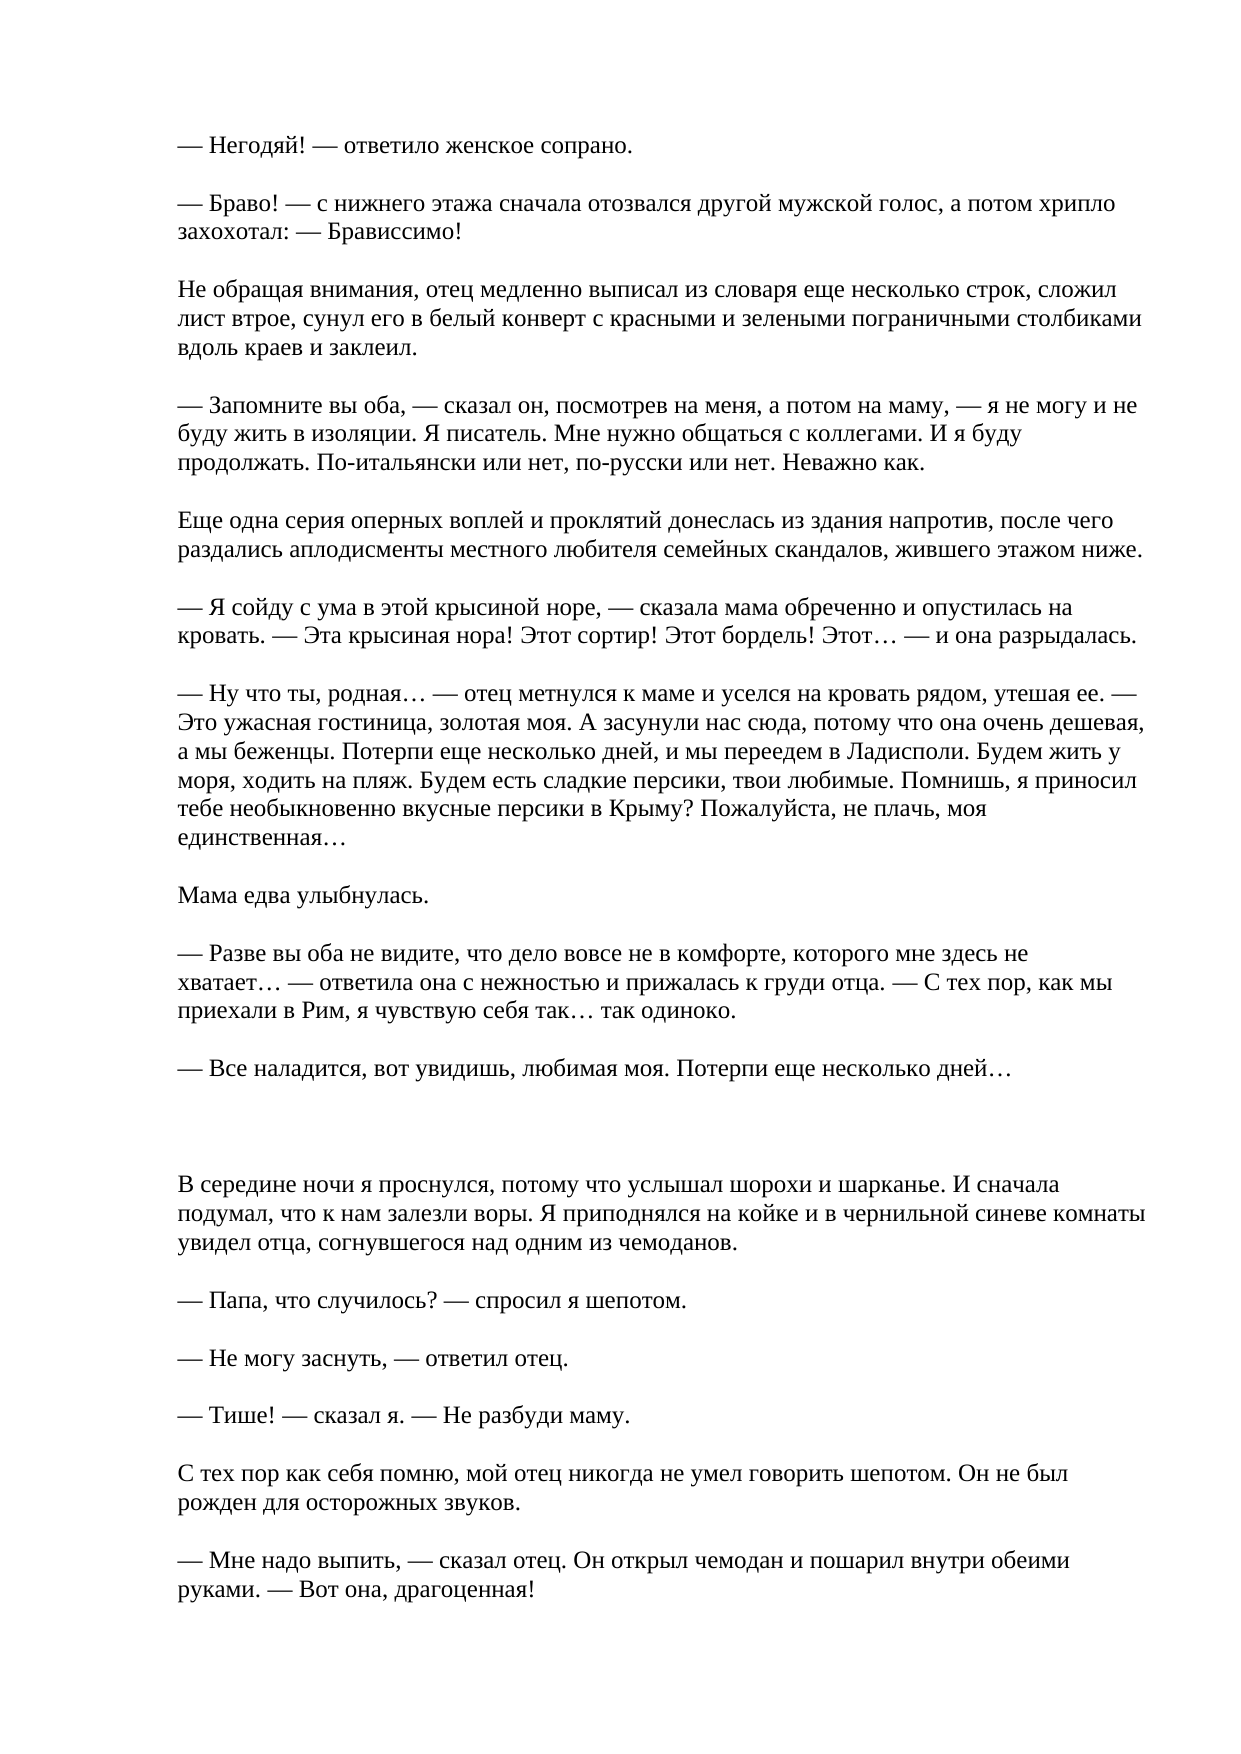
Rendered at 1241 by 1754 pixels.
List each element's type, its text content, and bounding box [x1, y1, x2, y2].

text Не обращая внимания, отец медленно выписал из словаря еще несколько строк, сложил лист втрое, сунул его в белый конверт с красными и зелеными пограничными столбиками вдоль краев и заклеил. [177, 274, 1152, 361]
text — Мне надо выпить, — сказал отец. Он открыл чемодан и пошарил внутри обеими руками. — Вот она, драгоценная! [177, 1545, 1152, 1603]
text — Не могу заснуть, — ответил отец. [177, 1343, 1152, 1371]
text — Папа, что случилось? — спросил я шепотом. [177, 1285, 1152, 1313]
text Еще одна серия оперных воплей и проклятий донеслась из здания напротив, после чего раздались аплодисменты местного любителя семейных скандалов, жившего этажом ниже. [177, 505, 1152, 563]
text — Браво! — с нижнего этажа сначала отозвался другой мужской голос, а потом хрипло захохотал: — Брависсимо! [177, 188, 1152, 245]
text — Все наладится, вот увидишь, любимая моя. Потерпи еще несколько дней… [177, 1053, 1152, 1082]
text — Тише! — сказал я. — Не разбуди маму. [177, 1401, 1152, 1429]
text — Запомните вы оба, — сказал он, посмотрев на меня, а потом на маму, — я не могу и не буду жить в изоляции. Я писатель. Мне нужно общаться с коллегами. И я буду продолжать. По-итальянски или нет, по-русски или нет. Неважно как. [177, 390, 1152, 476]
text — Я сойду с ума в этой крысиной норе, — сказала мама обреченно и опустилась на кровать. — Эта крысиная нора! Этот сортир! Этот бордель! Этот… — и она разрыдалась. [177, 592, 1152, 649]
text — Негодяй! — ответило женское сопрано. [177, 130, 1152, 158]
text — Ну что ты, родная… — отец метнулся к маме и уселся на кровать рядом, утешая ее. — Это ужасная гостиница, золотая моя. А засунули нас сюда, потому что она очень дешевая, а мы беженцы. Потерпи еще несколько дней, и мы переедем в Ладисполи. Будем жить у моря, ходить на пляж. Будем есть сладкие персики, твои любимые. Помнишь, я приносил тебе необыкновенно вкусные персики в Крыму? Пожалуйста, не плачь, моя единственная… [177, 678, 1152, 851]
text Мама едва улыбнулась. [177, 880, 1152, 909]
text В середине ночи я проснулся, потому что услышал шорохи и шарканье. И сначала подумал, что к нам залезли воры. Я приподнялся на койке и в чернильной синеве комнаты увидел отца, согнувшегося над одним из чемоданов. [177, 1169, 1152, 1256]
text С тех пор как себя помню, мой отец никогда не умел говорить шепотом. Он не был рожден для осторожных звуков. [177, 1458, 1152, 1516]
text — Разве вы оба не видите, что дело вовсе не в комфорте, которого мне здесь не хватает… — ответила она с нежностью и прижалась к груди отца. — С тех пор, как мы приехали в Рим, я чувствую себя так… так одиноко. [177, 938, 1152, 1024]
